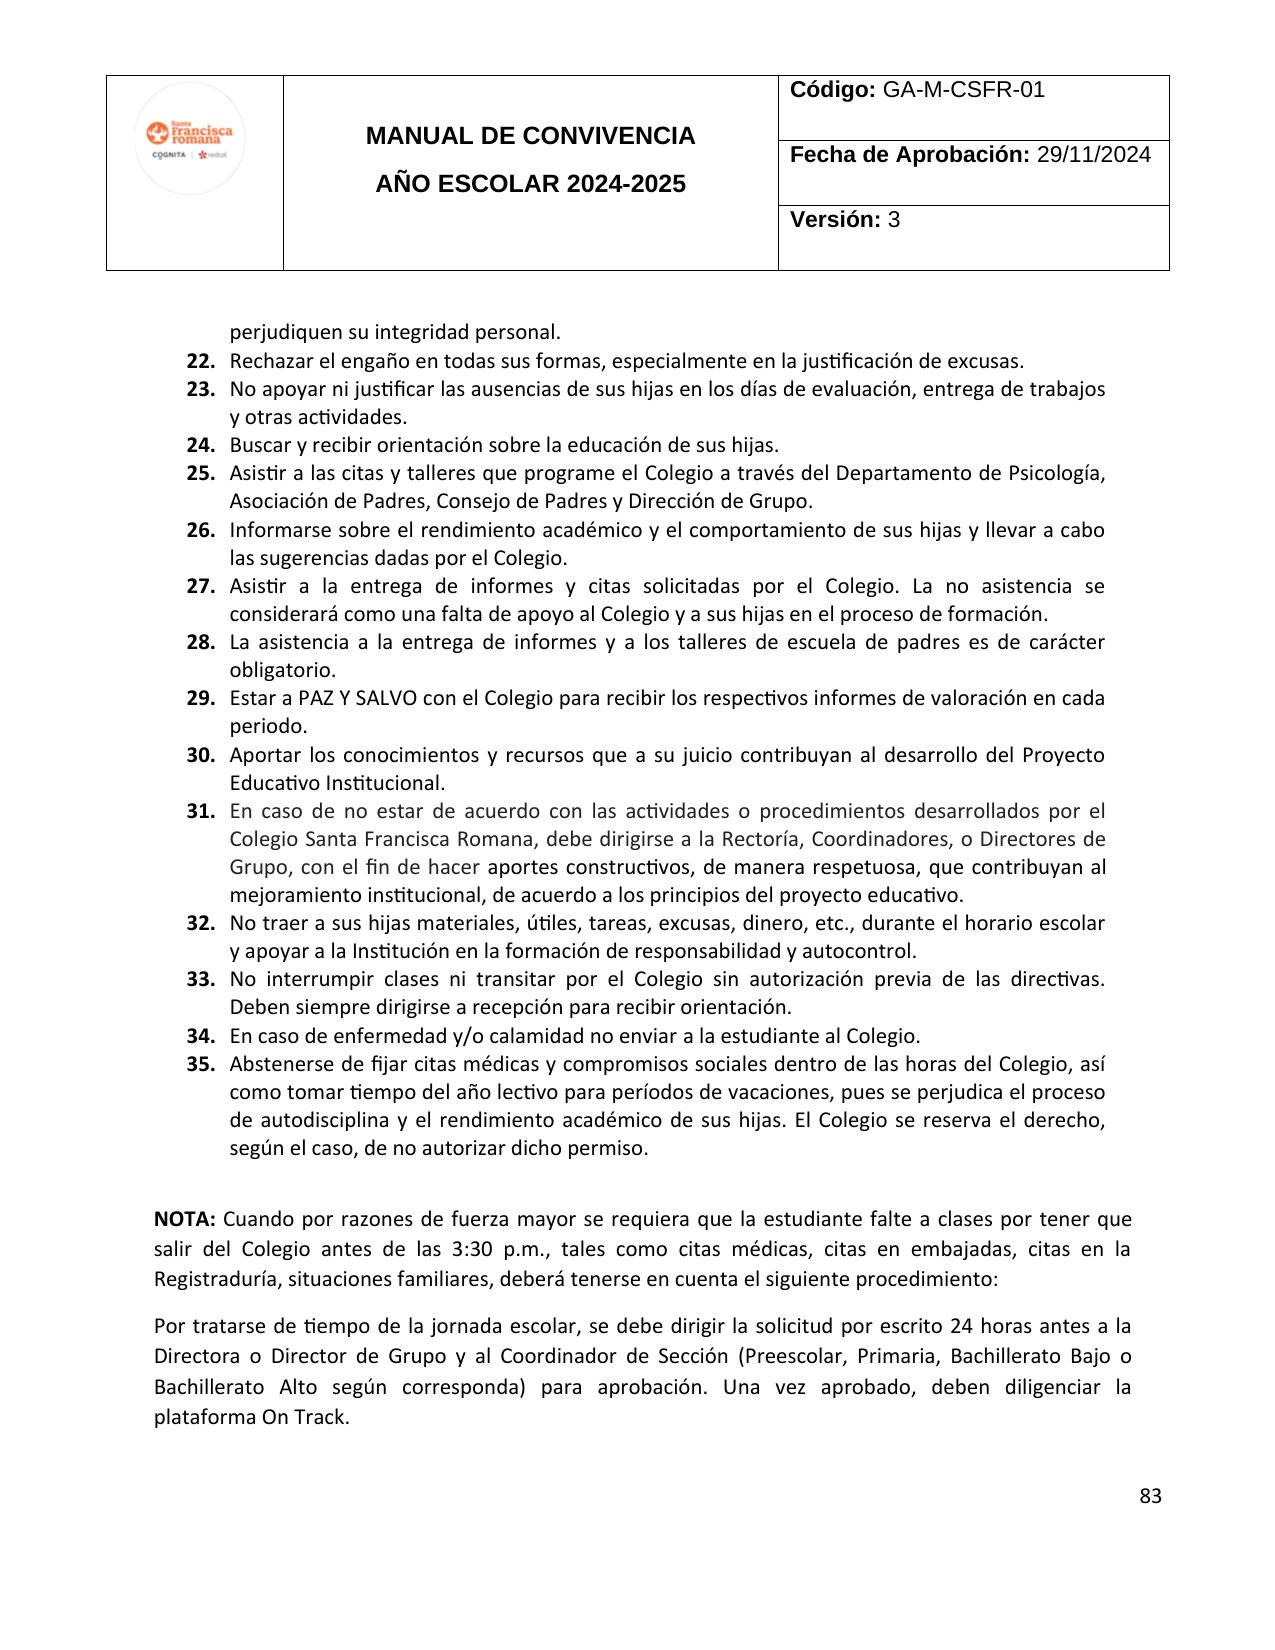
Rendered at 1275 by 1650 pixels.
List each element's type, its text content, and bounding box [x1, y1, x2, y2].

list Rechazar el engaño en todas sus formas, especialmente en la justificación de excusas. [186, 346, 1108, 374]
list Estar a PAZ Y SALVO con el Colegio para recibir los respectivos informes de valoración en cada periodo. [186, 683, 1108, 739]
list La asistencia a la entrega de informes y a los talleres de escuela de padres es de carácter obligatorio. [186, 627, 1108, 683]
picture [134, 81, 246, 195]
list No interrumpir clases ni transitar por el Colegio sin autorización previa de las directivas. Deben siempre dirigirse a recepción para recibir orientación. [186, 964, 1108, 1021]
list Buscar y recibir orientación sobre la educación de sus hijas. [186, 430, 1108, 458]
list Asistir a las citas y talleres que programe el Colegio a través del Departamento de Psicología, Asociación de Padres, Consejo de Padres y Dirección de Grupo. [186, 458, 1108, 514]
list No apoyar ni justificar las ausencias de sus hijas en los días de evaluación, entrega de trabajos y otras actividades. [186, 374, 1108, 430]
text NOTA: Cuando por razones de fuerza mayor se requiera que la estudiante falte a clases por tener que salir del Colegio antes de las 3:30 p.m., tales como citas médicas, citas en embajadas, citas en la Registraduría, situaciones familiares, deberá tenerse en cuenta el siguiente procedimiento: [153, 1204, 1134, 1292]
text Por tratarse de tiempo de la jornada escolar, se debe dirigir la solicitud por escrito 24 horas antes a la Directora o Director de Grupo y al Coordinador de Sección (Preescolar, Primaria, Bachillerato Bajo o Bachillerato Alto según corresponda) para aprobación. Una vez aprobado, deben diligenciar la plataforma On Track. [153, 1311, 1134, 1430]
list En caso de enfermedad y/o calamidad no enviar a la estudiante al Colegio. [186, 1021, 1108, 1049]
list Aportar los conocimientos y recursos que a su juicio contribuyan al desarrollo del Proyecto Educativo Institucional. [186, 740, 1108, 796]
list En caso de no estar de acuerdo con las actividades o procedimientos desarrollados por el Colegio Santa Francisca Romana, debe dirigirse a la Rectoría, Coordinadores, o Directores de Grupo, con el fin de hacer aportes constructivos, de manera respetuosa, que contribuyan al mejoramiento institucional, de acuerdo a los principios del proyecto educativo. [186, 796, 1108, 908]
list Asistir a la entrega de informes y citas solicitadas por el Colegio. La no asistencia se considerará como una falta de apoyo al Colegio y a sus hijas en el proceso de formación. [186, 571, 1108, 627]
list Abstenerse de fijar citas médicas y compromisos sociales dentro de las horas del Colegio, así como tomar tiempo del año lectivo para períodos de vacaciones, pues se perjudica el proceso de autodisciplina y el rendimiento académico de sus hijas. El Colegio se reserva el derecho, según el caso, de no autorizar dicho permiso. [186, 1049, 1108, 1161]
list No traer a sus hijas materiales, útiles, tareas, excusas, dinero, etc., durante el horario escolar y apoyar a la Institución en la formación de responsabilidad y autocontrol. [186, 908, 1108, 964]
list Informarse sobre el rendimiento académico y el comportamiento de sus hijas y llevar a cabo las sugerencias dadas por el Colegio. [186, 515, 1108, 571]
